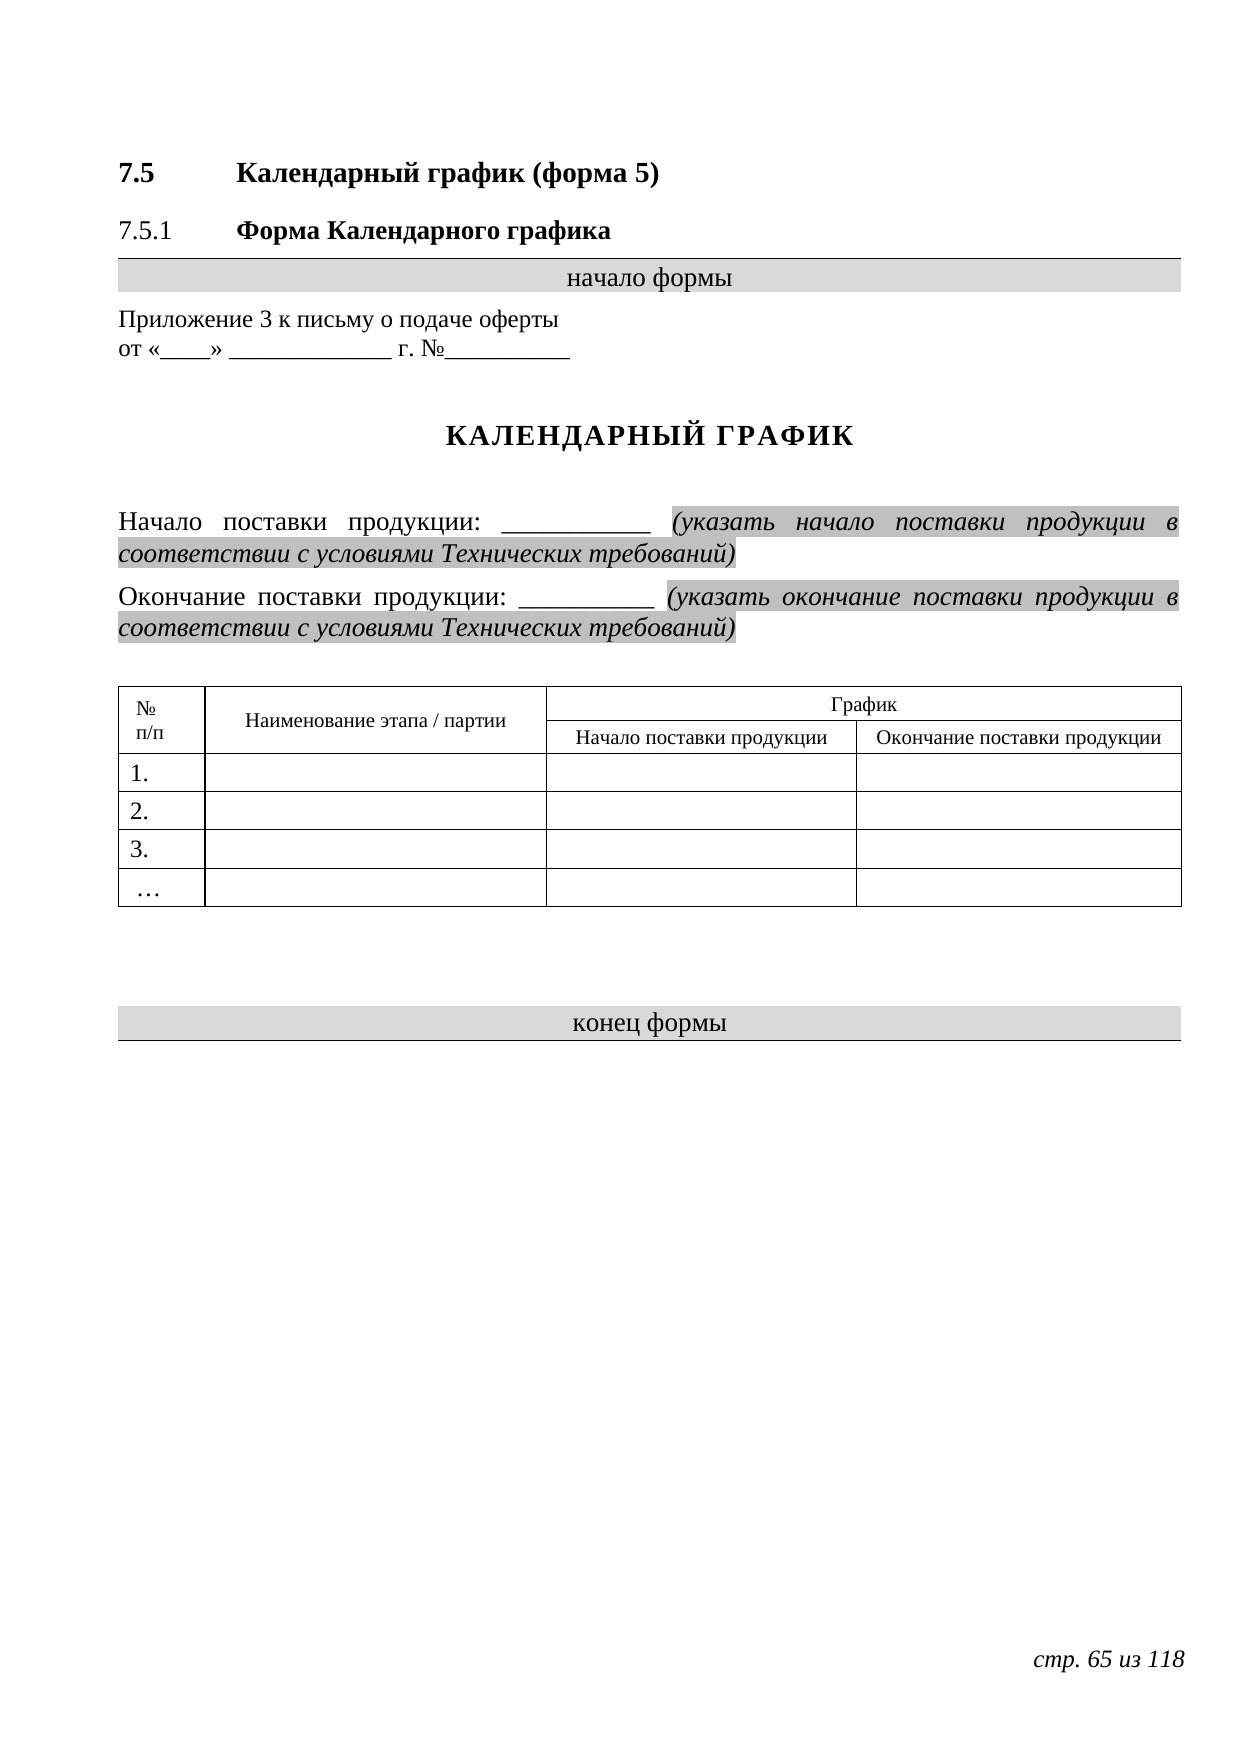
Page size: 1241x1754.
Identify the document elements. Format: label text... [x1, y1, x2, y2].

text Окончание поставки продукции: __________ (указать окончание поставки продукции в соответствии с условиями Технических требований) [736, 580, 1181, 643]
table_cell [857, 754, 1181, 791]
text Календарный график [118, 418, 1181, 452]
table_header № п/п [119, 687, 204, 753]
table_cell [547, 792, 856, 829]
table_cell [547, 754, 856, 791]
table_cell [206, 869, 546, 906]
table_cell [857, 792, 1181, 829]
table_cell [119, 754, 204, 791]
table_cell [119, 830, 204, 867]
table_cell Начало поставки продукции [547, 721, 856, 753]
table_cell [206, 754, 546, 791]
text начало формы [118, 259, 1181, 292]
text Форма Календарного графика [118, 214, 1181, 245]
table_cell [206, 830, 546, 867]
table_cell [206, 792, 546, 829]
text Окончание поставки продукции: __________ (указать окончание поставки продукции в соответствии с условиями Технических требований) [118, 580, 667, 611]
table_cell … [119, 869, 204, 906]
table_header График [547, 687, 1181, 720]
table_cell [857, 869, 1181, 906]
text Начало поставки продукции: ___________ (указать начало поставки продукции в соответствии с условиями Технических требований) [118, 506, 672, 537]
text конец формы [118, 1006, 1181, 1040]
table_cell Окончание поставки продукции [857, 721, 1181, 753]
table_cell [119, 792, 204, 829]
text Приложение 3 к письму о подаче оферты от «____» _____________ г. №__________ [118, 304, 1181, 362]
table_cell [547, 869, 856, 906]
subtitle Календарный график (форма 5) [118, 156, 1181, 189]
table_cell [547, 830, 856, 867]
text Начало поставки продукции: ___________ (указать начало поставки продукции в соответствии с условиями Технических требований) [736, 506, 1181, 568]
table_cell [857, 830, 1181, 867]
table_header Наименование этапа / партии [206, 687, 546, 753]
